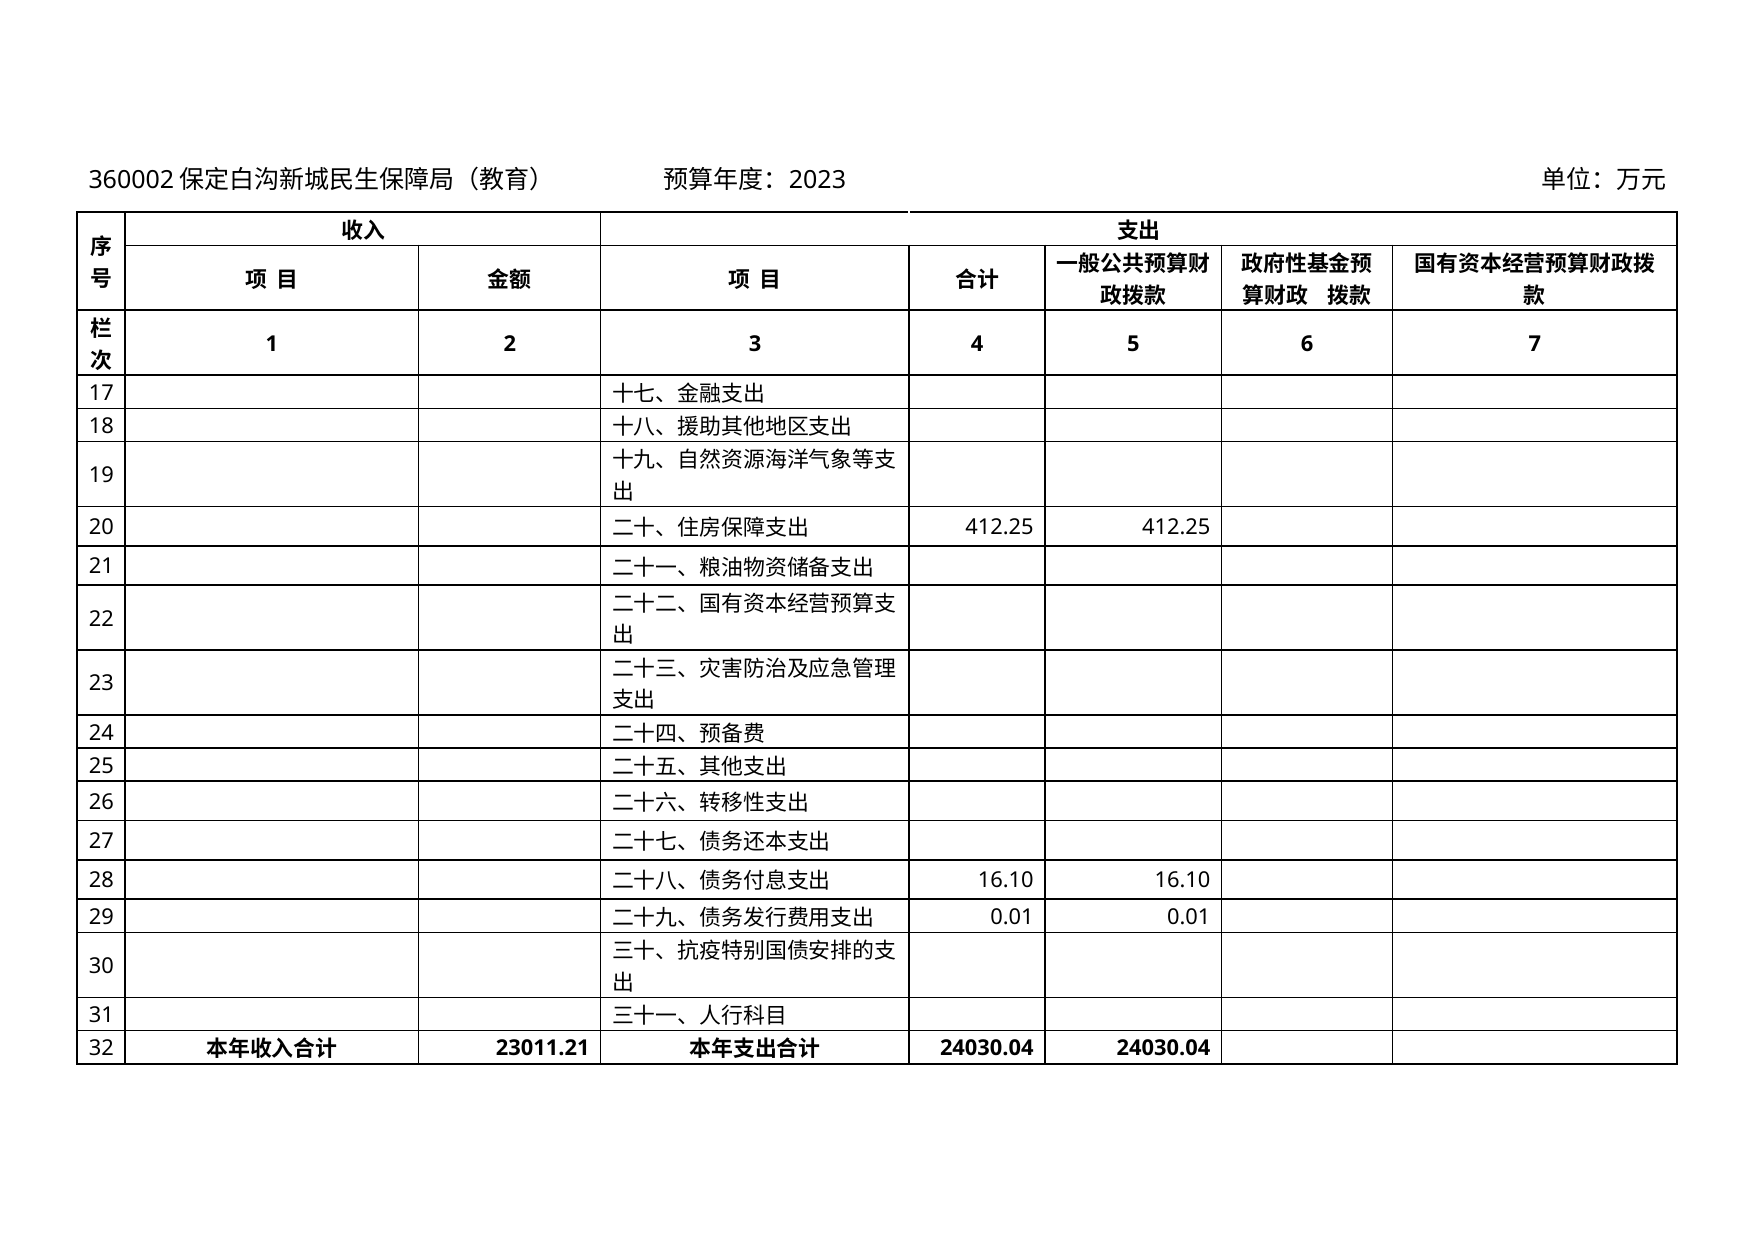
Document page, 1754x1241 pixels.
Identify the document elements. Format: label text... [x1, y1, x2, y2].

table_cell 二十六、转移性支出 [601, 782, 908, 820]
table_cell 支出 [601, 213, 1676, 244]
table_cell 23 [78, 651, 124, 714]
table_cell 合计 [910, 246, 1044, 309]
table_cell 金额 [419, 246, 600, 309]
table_cell 0.01 [910, 900, 1044, 931]
table_cell [910, 821, 1044, 859]
table_cell [1393, 716, 1676, 747]
table_cell [1222, 933, 1392, 996]
table_cell [910, 749, 1044, 780]
table_cell 412.25 [910, 507, 1044, 545]
table_cell [126, 507, 418, 545]
table_cell [910, 716, 1044, 747]
table_cell 32 [78, 1031, 124, 1063]
table_cell [1222, 782, 1392, 820]
table_cell 二十二、国有资本经营预算支出 [601, 586, 908, 649]
table_cell [1393, 782, 1676, 820]
table_cell 三十、抗疫特别国债安排的支出 [601, 933, 908, 996]
table_cell [1046, 376, 1221, 407]
table_cell 项 目 [601, 246, 908, 309]
table_cell [1046, 442, 1221, 506]
table_cell [1393, 900, 1676, 931]
table_cell 24030.04 [1046, 1031, 1221, 1063]
table_cell 一般公共预算财政拨款 [1046, 246, 1221, 309]
table_header 单位：万元 [910, 143, 1676, 211]
table_cell 4 [910, 311, 1044, 374]
table_cell 二十七、债务还本支出 [601, 821, 908, 859]
table_cell [1393, 507, 1676, 545]
table_cell [419, 409, 600, 441]
table_cell [1222, 376, 1392, 407]
table_cell [1046, 998, 1221, 1029]
table_cell 5 [1046, 311, 1221, 374]
table_cell 16.10 [910, 861, 1044, 898]
table_cell 2 [419, 311, 600, 374]
table_cell 3 [601, 311, 908, 374]
table_cell 二十四、预备费 [601, 716, 908, 747]
table_cell [1046, 651, 1221, 714]
table_cell [910, 933, 1044, 996]
table_cell [419, 716, 600, 747]
table_cell 二十五、其他支出 [601, 749, 908, 780]
table_cell [1046, 586, 1221, 649]
table_cell [126, 749, 418, 780]
table_cell [419, 651, 600, 714]
table_cell [126, 821, 418, 859]
table_cell 收入 [126, 213, 600, 244]
table_cell [1046, 933, 1221, 996]
table_cell [1222, 651, 1392, 714]
table_cell 二十九、债务发行费用支出 [601, 900, 908, 931]
table_cell [1222, 716, 1392, 747]
table_cell [126, 900, 418, 931]
table_cell [126, 376, 418, 407]
table_cell [419, 507, 600, 545]
table_cell [1393, 749, 1676, 780]
table_header 预算年度：2023 [601, 143, 908, 211]
table_header 360002保定白沟新城民生保障局（教育） [78, 143, 600, 211]
table_cell [910, 586, 1044, 649]
table_cell [1222, 442, 1392, 506]
table_cell [126, 442, 418, 506]
table_cell [910, 998, 1044, 1029]
table_cell [910, 442, 1044, 506]
table_cell 16.10 [1046, 861, 1221, 898]
table_cell 十九、自然资源海洋气象等支出 [601, 442, 908, 506]
table_cell [1393, 409, 1676, 441]
table_cell [419, 749, 600, 780]
table_cell [1393, 1031, 1676, 1063]
table_cell [419, 933, 600, 996]
table_cell [1393, 376, 1676, 407]
table_cell [126, 409, 418, 441]
table_cell [1046, 409, 1221, 441]
table_cell [1046, 749, 1221, 780]
table_cell [126, 586, 418, 649]
table_cell 序号 [78, 213, 124, 309]
table_cell 22 [78, 586, 124, 649]
table_cell 三十一、人行科目 [601, 998, 908, 1029]
table_cell 24030.04 [910, 1031, 1044, 1063]
table_cell 6 [1222, 311, 1392, 374]
table_cell 二十一、粮油物资储备支出 [601, 547, 908, 584]
table_cell [1222, 900, 1392, 931]
table_cell [419, 586, 600, 649]
table_cell [1222, 861, 1392, 898]
table_cell [1393, 998, 1676, 1029]
table_cell 28 [78, 861, 124, 898]
table_cell [910, 782, 1044, 820]
table_cell 二十三、灾害防治及应急管理支出 [601, 651, 908, 714]
table_cell 二十八、债务付息支出 [601, 861, 908, 898]
table_cell 二十、住房保障支出 [601, 507, 908, 545]
table_cell [419, 782, 600, 820]
table_cell [1393, 547, 1676, 584]
table_cell [910, 547, 1044, 584]
table_cell 19 [78, 442, 124, 506]
table_cell [910, 376, 1044, 407]
table_cell [1393, 933, 1676, 996]
table_cell 30 [78, 933, 124, 996]
table_cell [1393, 821, 1676, 859]
table_cell 本年支出合计 [601, 1031, 908, 1063]
table_cell [419, 442, 600, 506]
table_cell 21 [78, 547, 124, 584]
table_cell [910, 409, 1044, 441]
table_cell 政府性基金预算财政 拨款 [1222, 246, 1392, 309]
table_cell [1046, 716, 1221, 747]
table_cell [1222, 409, 1392, 441]
table_cell 十八、援助其他地区支出 [601, 409, 908, 441]
table_cell 20 [78, 507, 124, 545]
table_cell [419, 821, 600, 859]
table_cell 18 [78, 409, 124, 441]
table_cell [126, 998, 418, 1029]
table_cell [1393, 442, 1676, 506]
table_cell [126, 933, 418, 996]
table_cell 25 [78, 749, 124, 780]
table_cell [1222, 547, 1392, 584]
table_cell [1222, 998, 1392, 1029]
table_cell [419, 861, 600, 898]
table_cell 29 [78, 900, 124, 931]
table_cell [126, 782, 418, 820]
table_cell [419, 376, 600, 407]
table_cell 1 [126, 311, 418, 374]
table_cell [1222, 749, 1392, 780]
table_cell 栏次 [78, 311, 124, 374]
table_cell 17 [78, 376, 124, 407]
table_cell [1046, 547, 1221, 584]
table_cell [126, 716, 418, 747]
table_cell [1393, 861, 1676, 898]
table_cell 本年收入合计 [126, 1031, 418, 1063]
table_cell [1046, 821, 1221, 859]
table_cell [126, 651, 418, 714]
table_cell 7 [1393, 311, 1676, 374]
table_cell [1393, 586, 1676, 649]
table_cell 0.01 [1046, 900, 1221, 931]
table_cell [419, 998, 600, 1029]
table_cell [126, 861, 418, 898]
table_cell [126, 547, 418, 584]
table_cell 十七、金融支出 [601, 376, 908, 407]
table_cell [1222, 586, 1392, 649]
table_cell 27 [78, 821, 124, 859]
table_cell [419, 900, 600, 931]
table_cell 国有资本经营预算财政拨款 [1393, 246, 1676, 309]
table_cell 项 目 [126, 246, 418, 309]
table_cell [910, 651, 1044, 714]
table_cell [1046, 782, 1221, 820]
table_cell [419, 547, 600, 584]
table_cell 412.25 [1046, 507, 1221, 545]
table_cell 31 [78, 998, 124, 1029]
table_cell [1393, 651, 1676, 714]
table_cell [1222, 1031, 1392, 1063]
table_cell 24 [78, 716, 124, 747]
table_cell 23011.21 [419, 1031, 600, 1063]
table_cell 26 [78, 782, 124, 820]
table_cell [1222, 821, 1392, 859]
table_cell [1222, 507, 1392, 545]
